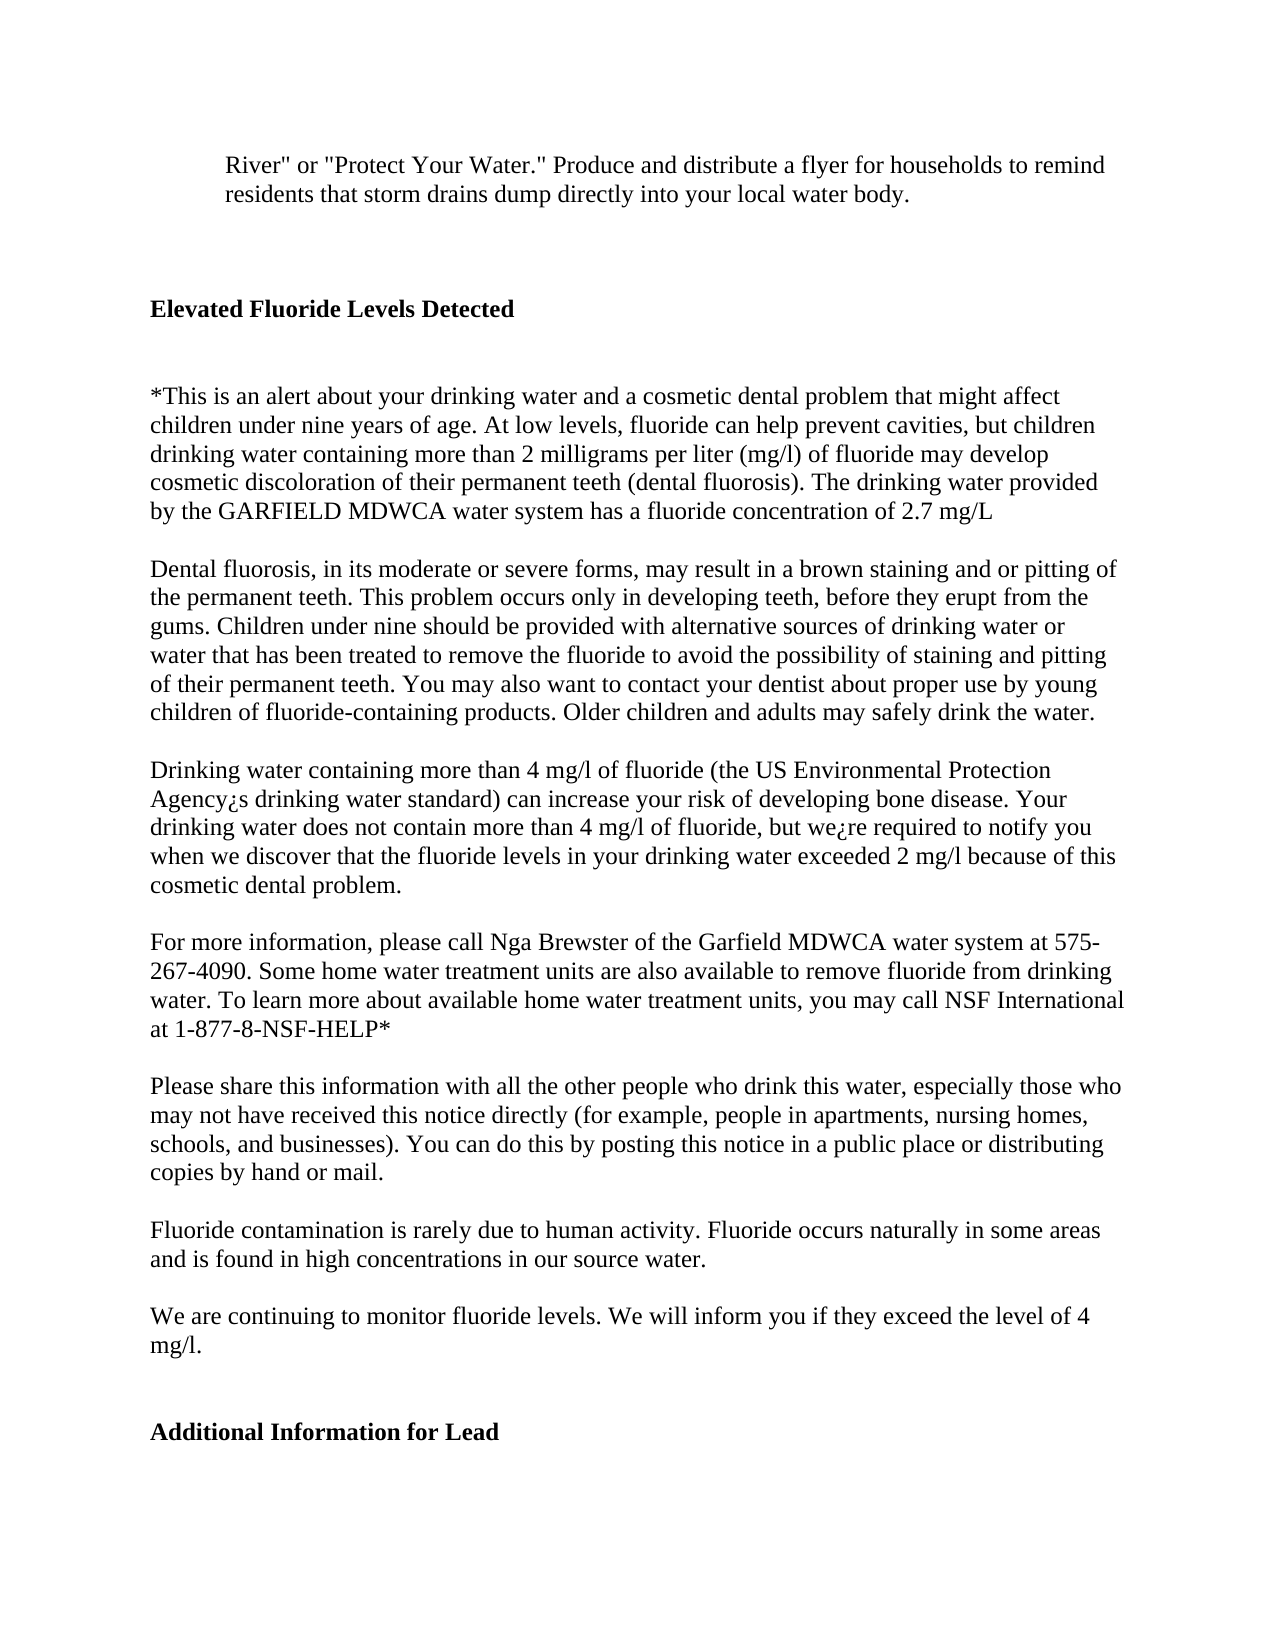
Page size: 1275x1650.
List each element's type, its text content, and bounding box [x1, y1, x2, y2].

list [187, 150, 1125, 207]
subtitle Elevated Fluoride Levels Detected [150, 294, 1125, 323]
text *This is an alert about your drinking water and a cosmetic dental problem that might affect children under nine years of age. At low levels, fluoride can help prevent cavities, but children drinking water containing more than 2 milligrams per liter (mg/l) of fluoride may develop cosmetic discoloration of their permanent teeth (dental fluorosis). The drinking water provided by the GARFIELD MDWCA water system has a fluoride concentration of 2.7 mg/L Dental fluorosis, in its moderate or severe forms, may result in a brown staining and or pitting of the permanent teeth. This problem occurs only in developing teeth, before they erupt from the gums. Children under nine should be provided with alternative sources of drinking water or water that has been treated to remove the fluoride to avoid the possibility of staining and pitting of their permanent teeth. You may also want to contact your dentist about proper use by young children of fluoride-containing products. Older children and adults may safely drink the water. Drinking water containing more than 4 mg/l of fluoride (the US Environmental Protection Agency¿s drinking water standard) can increase your risk of developing bone disease. Your drinking water does not contain more than 4 mg/l of fluoride, but we¿re required to notify you when we discover that the fluoride levels in your drinking water exceeded 2 mg/l because of this cosmetic dental problem. For more information, please call Nga Brewster of the Garfield MDWCA water system at 575-267-4090. Some home water treatment units are also available to remove fluoride from drinking water. To learn more about available home water treatment units, you may call NSF International at 1-877-8-NSF-HELP* Please share this information with all the other people who drink this water, especially those who may not have received this notice directly (for example, people in apartments, nursing homes, schools, and businesses). You can do this by posting this notice in a public place or distributing copies by hand or mail. Fluoride contamination is rarely due to human activity. Fluoride occurs naturally in some areas and is found in high concentrations in our source water. We are continuing to monitor fluoride levels. We will inform you if they exceed the level of 4 mg/l. [150, 352, 1125, 1359]
subtitle Additional Information for Lead [150, 1417, 1125, 1445]
